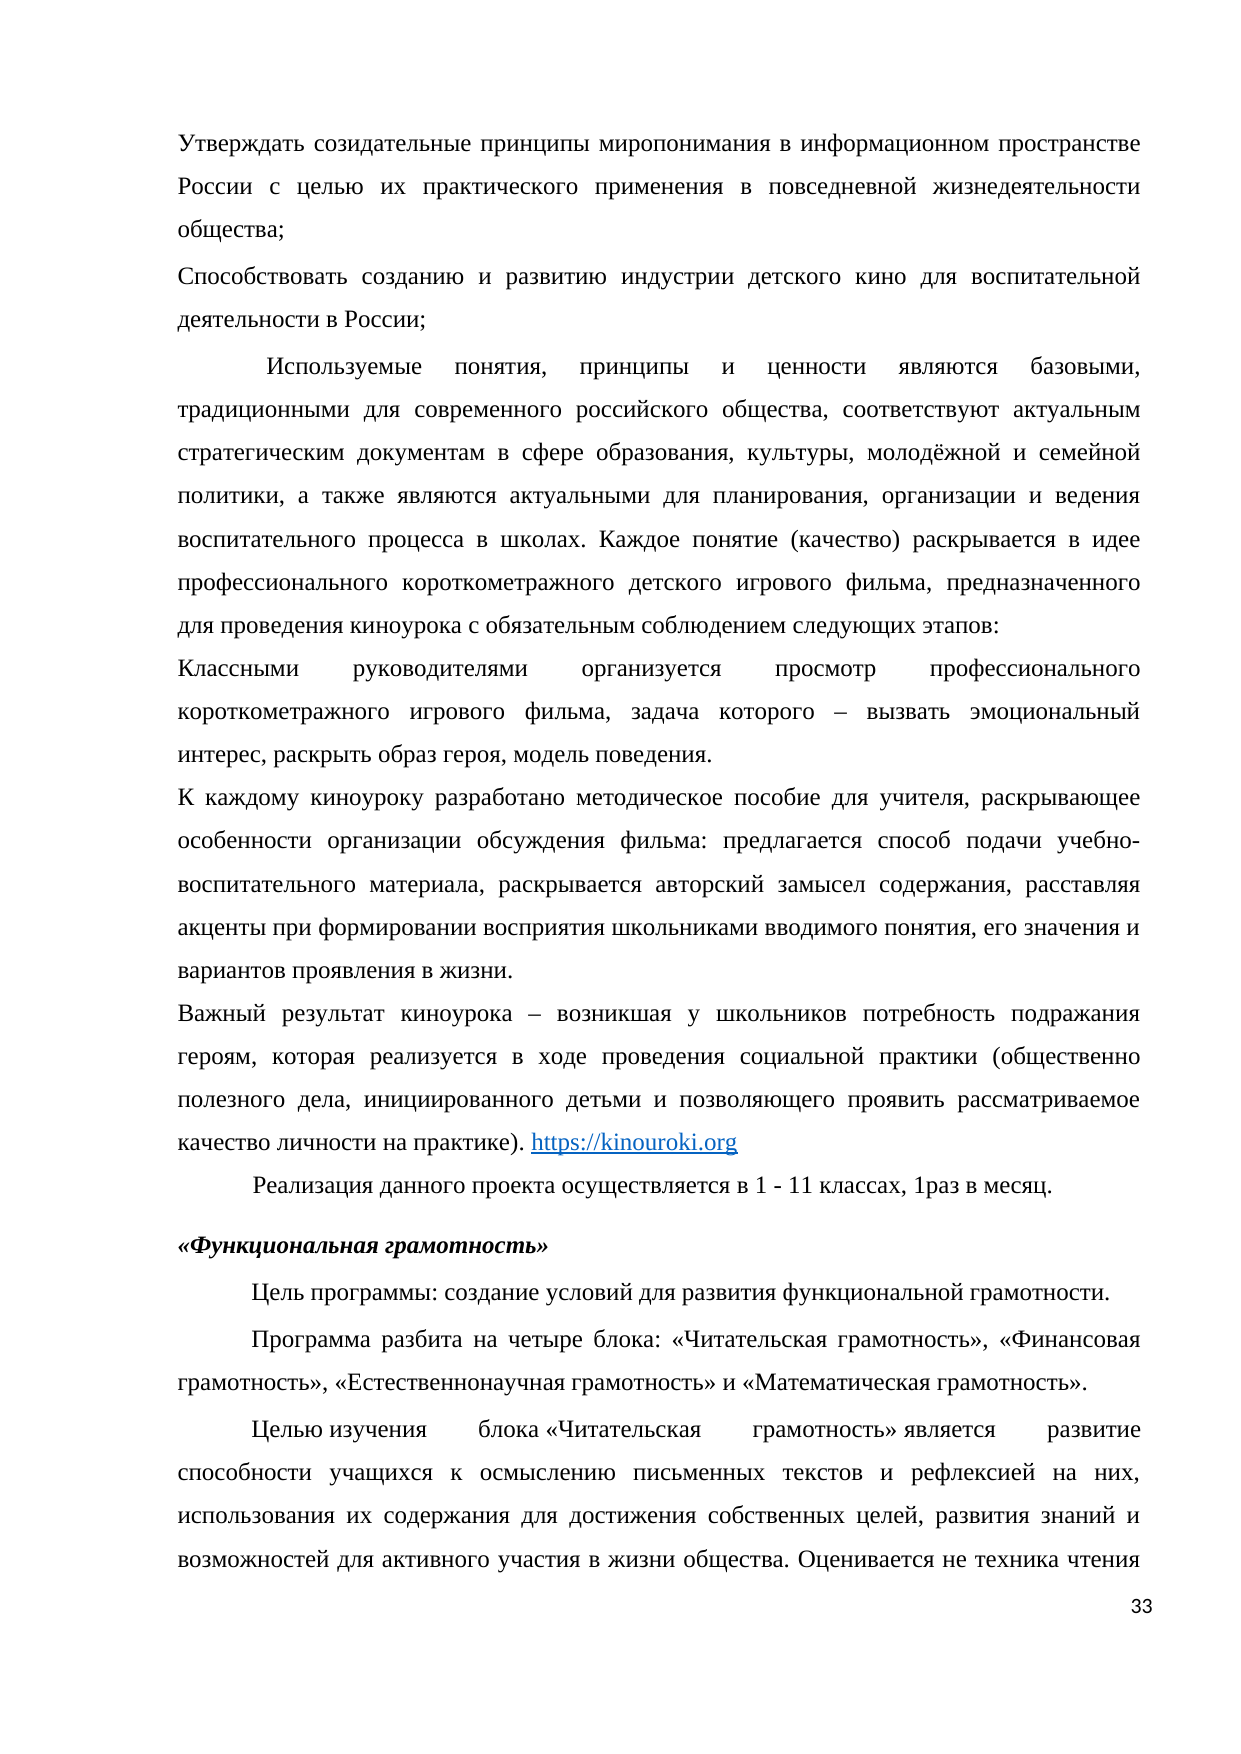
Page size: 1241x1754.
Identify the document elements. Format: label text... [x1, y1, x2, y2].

list Реализация данного проекта осуществляется в 1 - 11 классах, 1раз в месяц. [177, 1171, 1141, 1199]
list К каждому киноуроку разработано методическое пособие для учителя, раскрывающее особенности организации обсуждения фильма: предлагается способ подачи учебно-воспитательного материала, раскрывается авторский замысел содержания, расставляя акценты при формировании восприятия школьниками вводимого понятия, его значения и вариантов проявления в жизни. [177, 782, 1141, 984]
list Используемые понятия, принципы и ценности являются базовыми, традиционными для современного российского общества, соответствуют актуальным стратегическим документам в сфере образования, культуры, молодёжной и семейной политики, а также являются актуальными для планирования, организации и ведения воспитательного процесса в школах. Каждое понятие (качество) раскрывается в идее профессионального короткометражного детского игрового фильма, предназначенного для проведения киноурока с обязательным соблюдением следующих этапов: [177, 351, 1141, 639]
list Важный результат киноурока – возникшая у школьников потребность подражания героям, которая реализуется в ходе проведения социальной практики (общественно полезного дела, инициированного детьми и позволяющего проявить рассматриваемое качество личности на практике). https://kinouroki.org [177, 998, 1141, 1156]
text Способствовать созданию и развитию индустрии детского кино для воспитательной деятельности в России; [177, 261, 1141, 333]
list Классными руководителями организуется просмотр профессионального короткометражного игрового фильма, задача которого – вызвать эмоциональный интерес, раскрыть образ героя, модель поведения. [177, 653, 1141, 768]
text Цель программы: создание условий для развития функциональной грамотности. [177, 1277, 1141, 1306]
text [177, 1414, 1141, 1572]
text Утверждать созидательные принципы миропонимания в информационном пространстве России с целью их практического применения в повседневной жизнедеятельности общества; [177, 128, 1141, 243]
text Программа разбита на четыре блока: «Читательская грамотность», «Финансовая грамотность», «Естественнонаучная грамотность» и «Математическая грамотность». [177, 1324, 1141, 1396]
text «Функциональная грамотность» [177, 1230, 1141, 1259]
